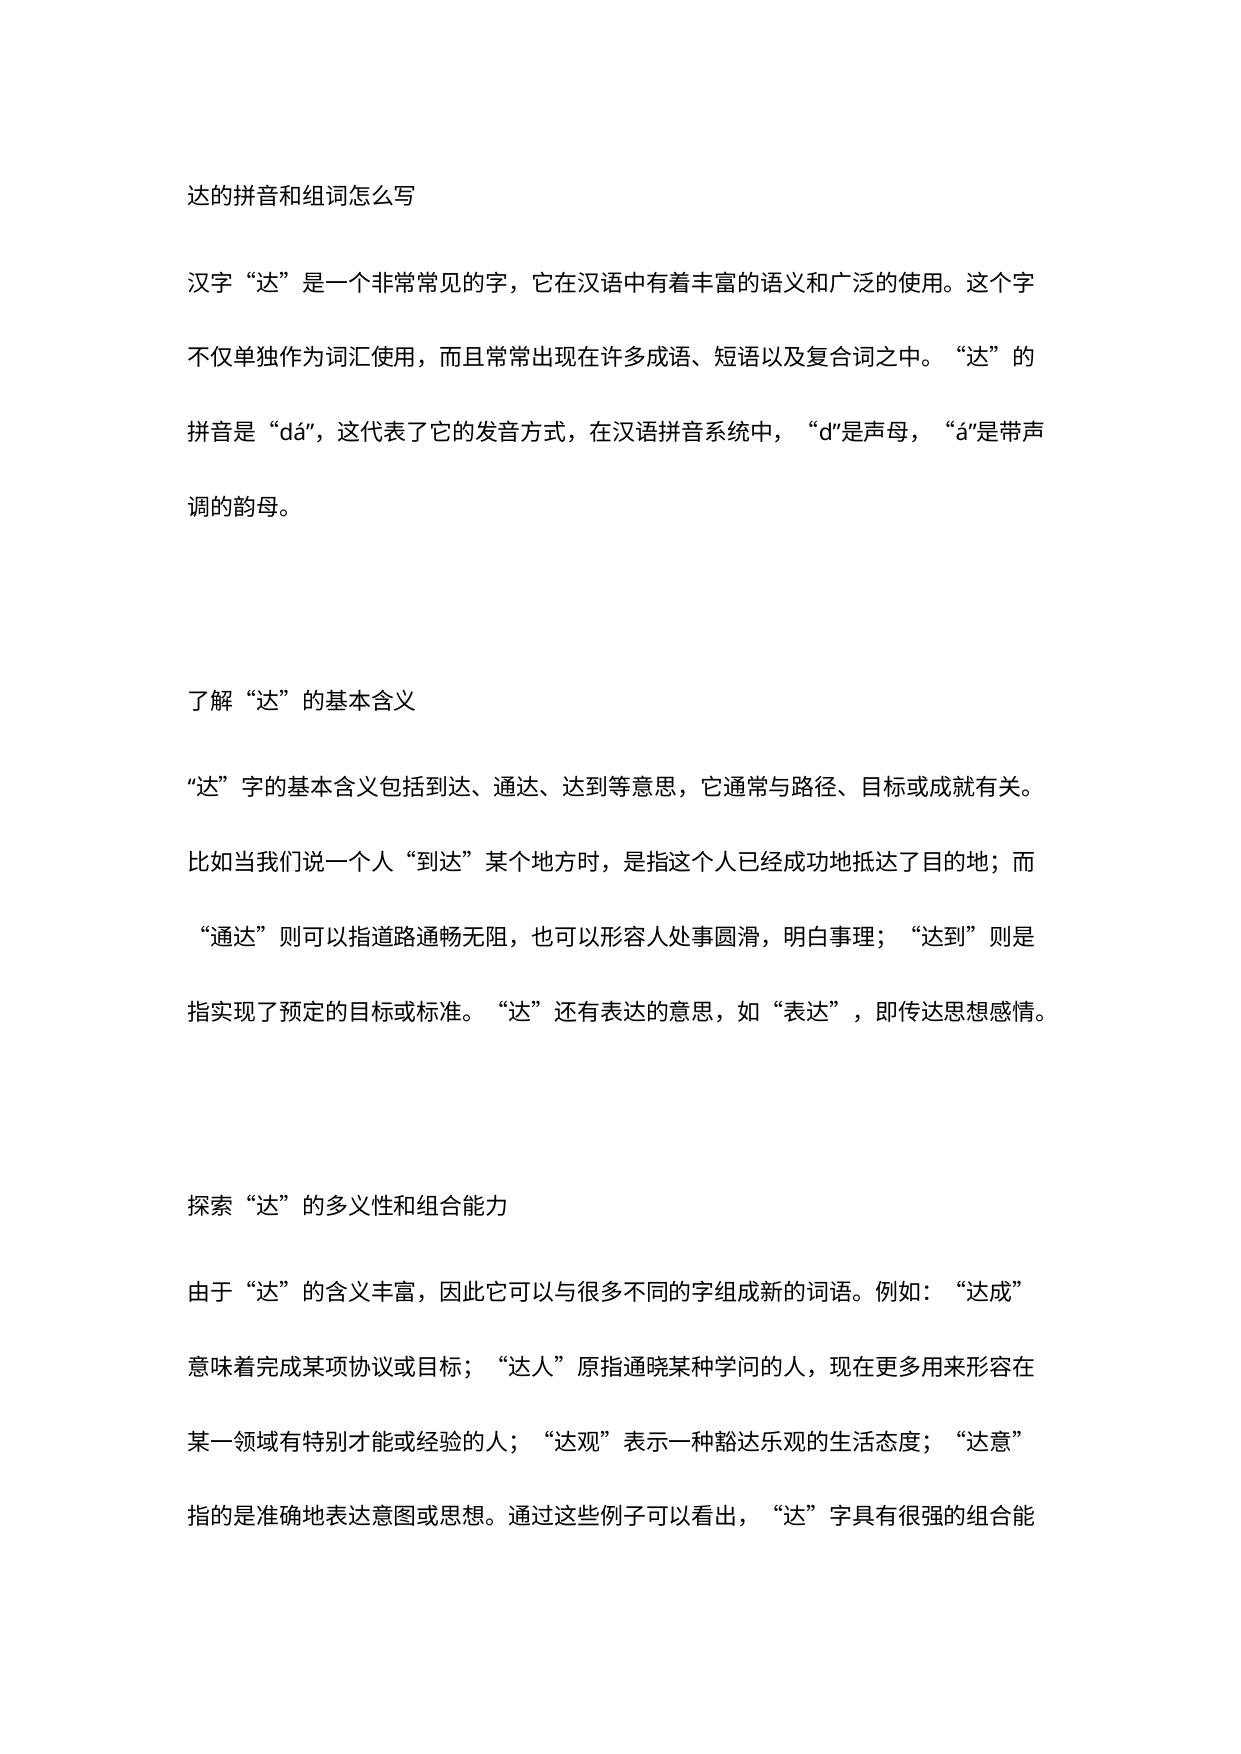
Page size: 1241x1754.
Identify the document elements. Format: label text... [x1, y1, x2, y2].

text 探索“达”的多义性和组合能力 [187, 1172, 1053, 1237]
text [187, 1258, 1053, 1547]
text 达的拼音和组词怎么写 [187, 162, 1053, 227]
text 汉字“达”是一个非常常见的字，它在汉语中有着丰富的语义和广泛的使用。这个字不仅单独作为词汇使用，而且常常出现在许多成语、短语以及复合词之中。“达”的拼音是“dá”，这代表了它的发音方式，在汉语拼音系统中，“d”是声母，“á”是带声调的韵母。 [187, 248, 1053, 538]
text “达”字的基本含义包括到达、通达、达到等意思，它通常与路径、目标或成就有关。比如当我们说一个人“到达”某个地方时，是指这个人已经成功地抵达了目的地；而“通达”则可以指道路通畅无阻，也可以形容人处事圆滑，明白事理；“达到”则是指实现了预定的目标或标准。“达”还有表达的意思，如“表达”，即传达思想感情。 [187, 753, 1053, 1042]
text 了解“达”的基本含义 [187, 667, 1053, 732]
